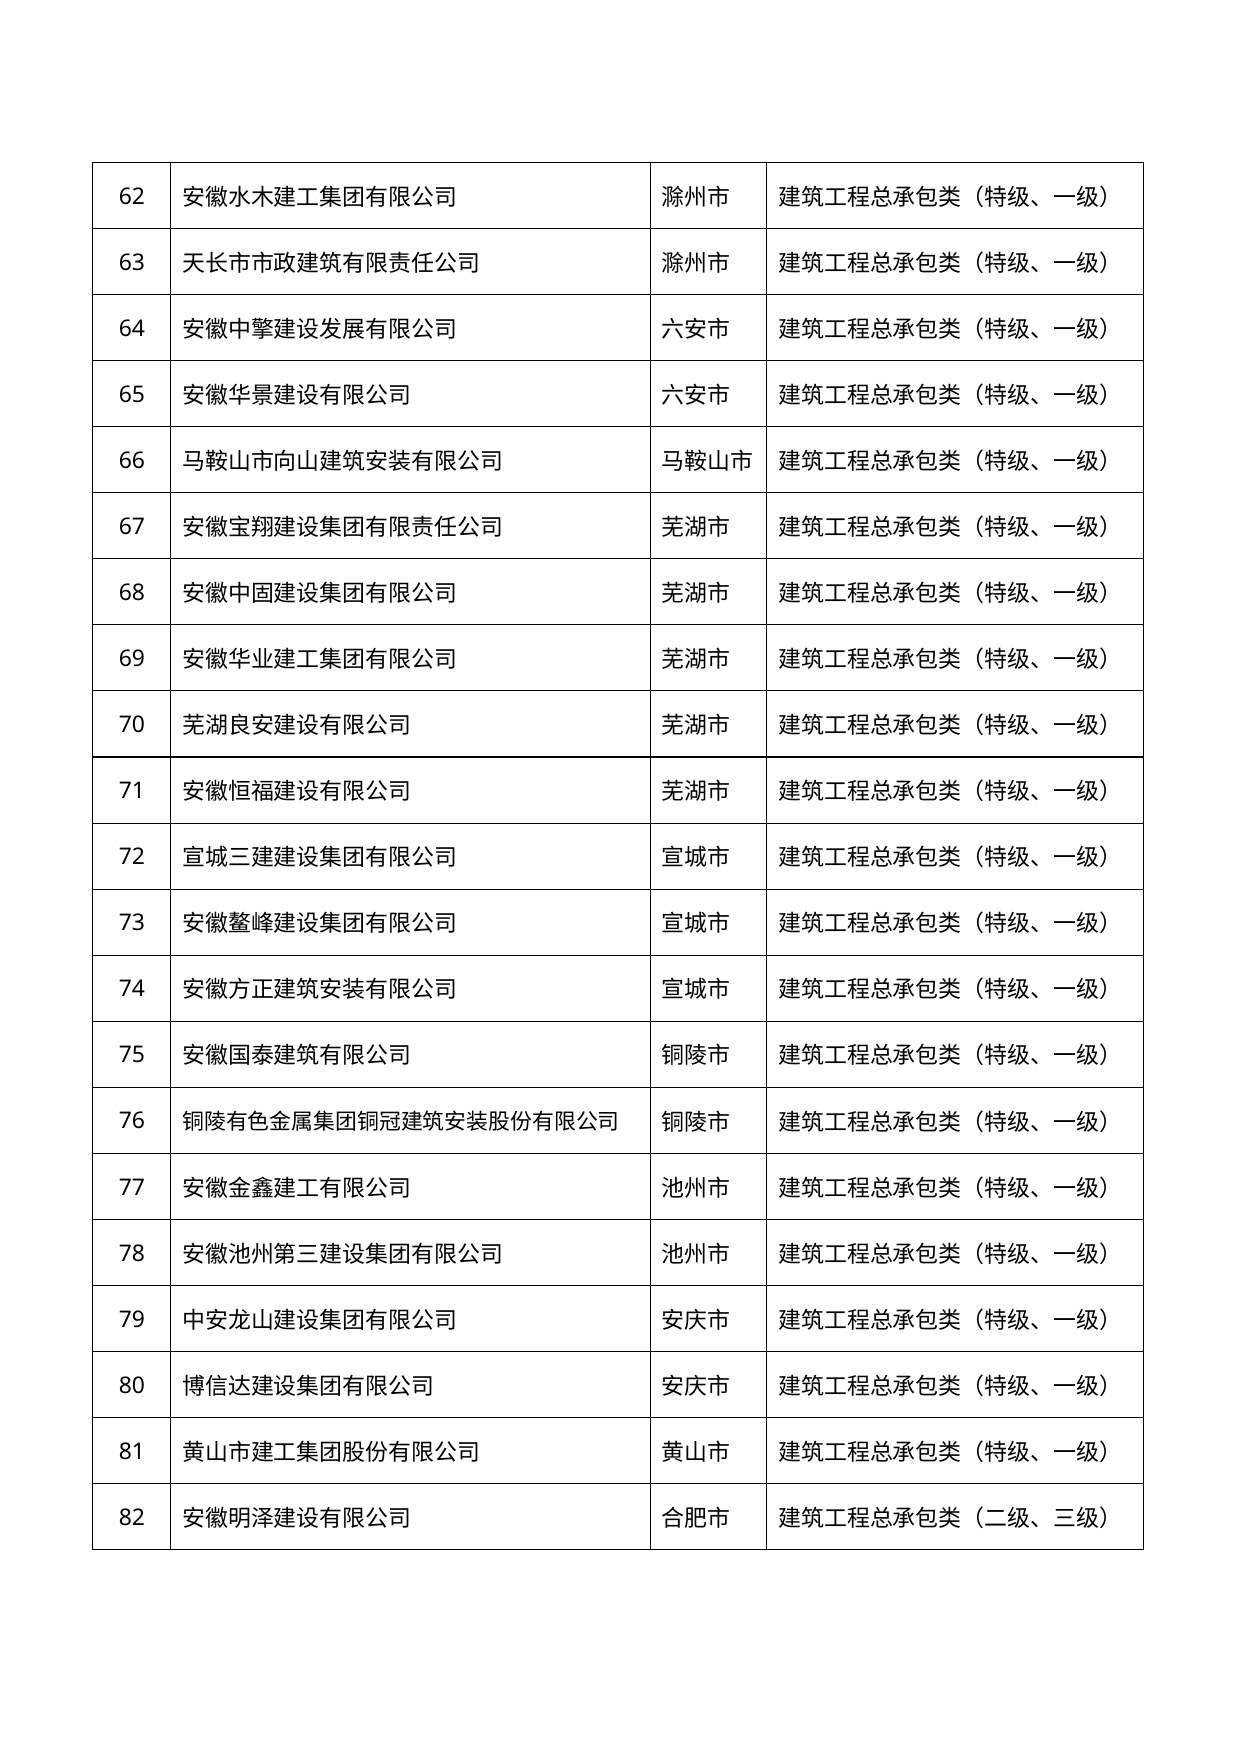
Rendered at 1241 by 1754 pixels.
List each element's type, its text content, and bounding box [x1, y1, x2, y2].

table_cell 67 [93, 493, 170, 558]
table_cell 安徽明泽建设有限公司 [171, 1484, 650, 1549]
table_cell 池州市 [651, 1220, 766, 1285]
table_cell 建筑工程总承包类（特级、一级） [767, 956, 1143, 1021]
table_cell 芜湖市 [651, 758, 766, 822]
table_cell 安庆市 [651, 1352, 766, 1417]
table_cell 建筑工程总承包类（特级、一级） [767, 229, 1143, 294]
table_cell 建筑工程总承包类（特级、一级） [767, 1352, 1143, 1417]
table_cell 安徽华景建设有限公司 [171, 361, 650, 426]
table_cell 宣城市 [651, 890, 766, 954]
table_cell 池州市 [651, 1154, 766, 1219]
table_cell 黄山市建工集团股份有限公司 [171, 1418, 650, 1483]
table_cell 建筑工程总承包类（特级、一级） [767, 361, 1143, 426]
table_cell 安徽宝翔建设集团有限责任公司 [171, 493, 650, 558]
table_cell 滁州市 [651, 229, 766, 294]
table_cell 铜陵市 [651, 1088, 766, 1153]
table_cell 安徽鳌峰建设集团有限公司 [171, 890, 650, 954]
table_cell 建筑工程总承包类（二级、三级） [767, 1484, 1143, 1549]
table_cell 68 [93, 559, 170, 624]
table_cell 69 [93, 625, 170, 690]
table_cell 合肥市 [651, 1484, 766, 1549]
table_cell 建筑工程总承包类（特级、一级） [767, 1220, 1143, 1285]
table_cell 黄山市 [651, 1418, 766, 1483]
table_cell 79 [93, 1286, 170, 1351]
table_cell 安徽中固建设集团有限公司 [171, 559, 650, 624]
table_cell 铜陵有色金属集团铜冠建筑安装股份有限公司 [171, 1088, 650, 1153]
table_cell 六安市 [651, 361, 766, 426]
table_cell 安徽华业建工集团有限公司 [171, 625, 650, 690]
table_cell 安庆市 [651, 1286, 766, 1351]
table_cell 64 [93, 295, 170, 360]
table_cell 建筑工程总承包类（特级、一级） [767, 890, 1143, 954]
table_cell 建筑工程总承包类（特级、一级） [767, 1088, 1143, 1153]
table_cell 73 [93, 890, 170, 954]
table_cell 马鞍山市 [651, 427, 766, 492]
table_cell 建筑工程总承包类（特级、一级） [767, 493, 1143, 558]
table_cell 71 [93, 758, 170, 822]
table_cell 建筑工程总承包类（特级、一级） [767, 295, 1143, 360]
table_cell 安徽水木建工集团有限公司 [171, 163, 650, 228]
table_cell 六安市 [651, 295, 766, 360]
table_cell 66 [93, 427, 170, 492]
table_cell 芜湖良安建设有限公司 [171, 691, 650, 756]
table_cell 芜湖市 [651, 691, 766, 756]
table_cell 74 [93, 956, 170, 1021]
table_cell 建筑工程总承包类（特级、一级） [767, 427, 1143, 492]
table_cell 70 [93, 691, 170, 756]
table_cell 81 [93, 1418, 170, 1483]
table_cell 建筑工程总承包类（特级、一级） [767, 1418, 1143, 1483]
table_cell 宣城市 [651, 824, 766, 888]
table_cell 77 [93, 1154, 170, 1219]
table_cell 芜湖市 [651, 625, 766, 690]
table_cell 安徽池州第三建设集团有限公司 [171, 1220, 650, 1285]
table_cell 65 [93, 361, 170, 426]
table_cell 宣城市 [651, 956, 766, 1021]
table_cell 建筑工程总承包类（特级、一级） [767, 625, 1143, 690]
table_cell 76 [93, 1088, 170, 1153]
table_cell 建筑工程总承包类（特级、一级） [767, 559, 1143, 624]
table_cell 63 [93, 229, 170, 294]
table_cell 安徽金鑫建工有限公司 [171, 1154, 650, 1219]
table_cell 天长市市政建筑有限责任公司 [171, 229, 650, 294]
table_cell 铜陵市 [651, 1022, 766, 1087]
table_cell 82 [93, 1484, 170, 1549]
table_cell 博信达建设集团有限公司 [171, 1352, 650, 1417]
table_cell 滁州市 [651, 163, 766, 228]
table_cell 建筑工程总承包类（特级、一级） [767, 1154, 1143, 1219]
table_cell 宣城三建建设集团有限公司 [171, 824, 650, 888]
table_cell 建筑工程总承包类（特级、一级） [767, 758, 1143, 822]
table_cell 62 [93, 163, 170, 228]
table_cell 78 [93, 1220, 170, 1285]
table_cell 建筑工程总承包类（特级、一级） [767, 691, 1143, 756]
table_cell 中安龙山建设集团有限公司 [171, 1286, 650, 1351]
table_cell 芜湖市 [651, 493, 766, 558]
table_cell 安徽恒福建设有限公司 [171, 758, 650, 822]
table_cell 芜湖市 [651, 559, 766, 624]
table_cell 安徽国泰建筑有限公司 [171, 1022, 650, 1087]
table_cell 72 [93, 824, 170, 888]
table_cell 安徽中擎建设发展有限公司 [171, 295, 650, 360]
table_cell 建筑工程总承包类（特级、一级） [767, 1286, 1143, 1351]
table_cell 马鞍山市向山建筑安装有限公司 [171, 427, 650, 492]
table_cell 建筑工程总承包类（特级、一级） [767, 163, 1143, 228]
table_cell 75 [93, 1022, 170, 1087]
table_cell 建筑工程总承包类（特级、一级） [767, 1022, 1143, 1087]
table_cell 80 [93, 1352, 170, 1417]
table_cell 安徽方正建筑安装有限公司 [171, 956, 650, 1021]
table_cell 建筑工程总承包类（特级、一级） [767, 824, 1143, 888]
